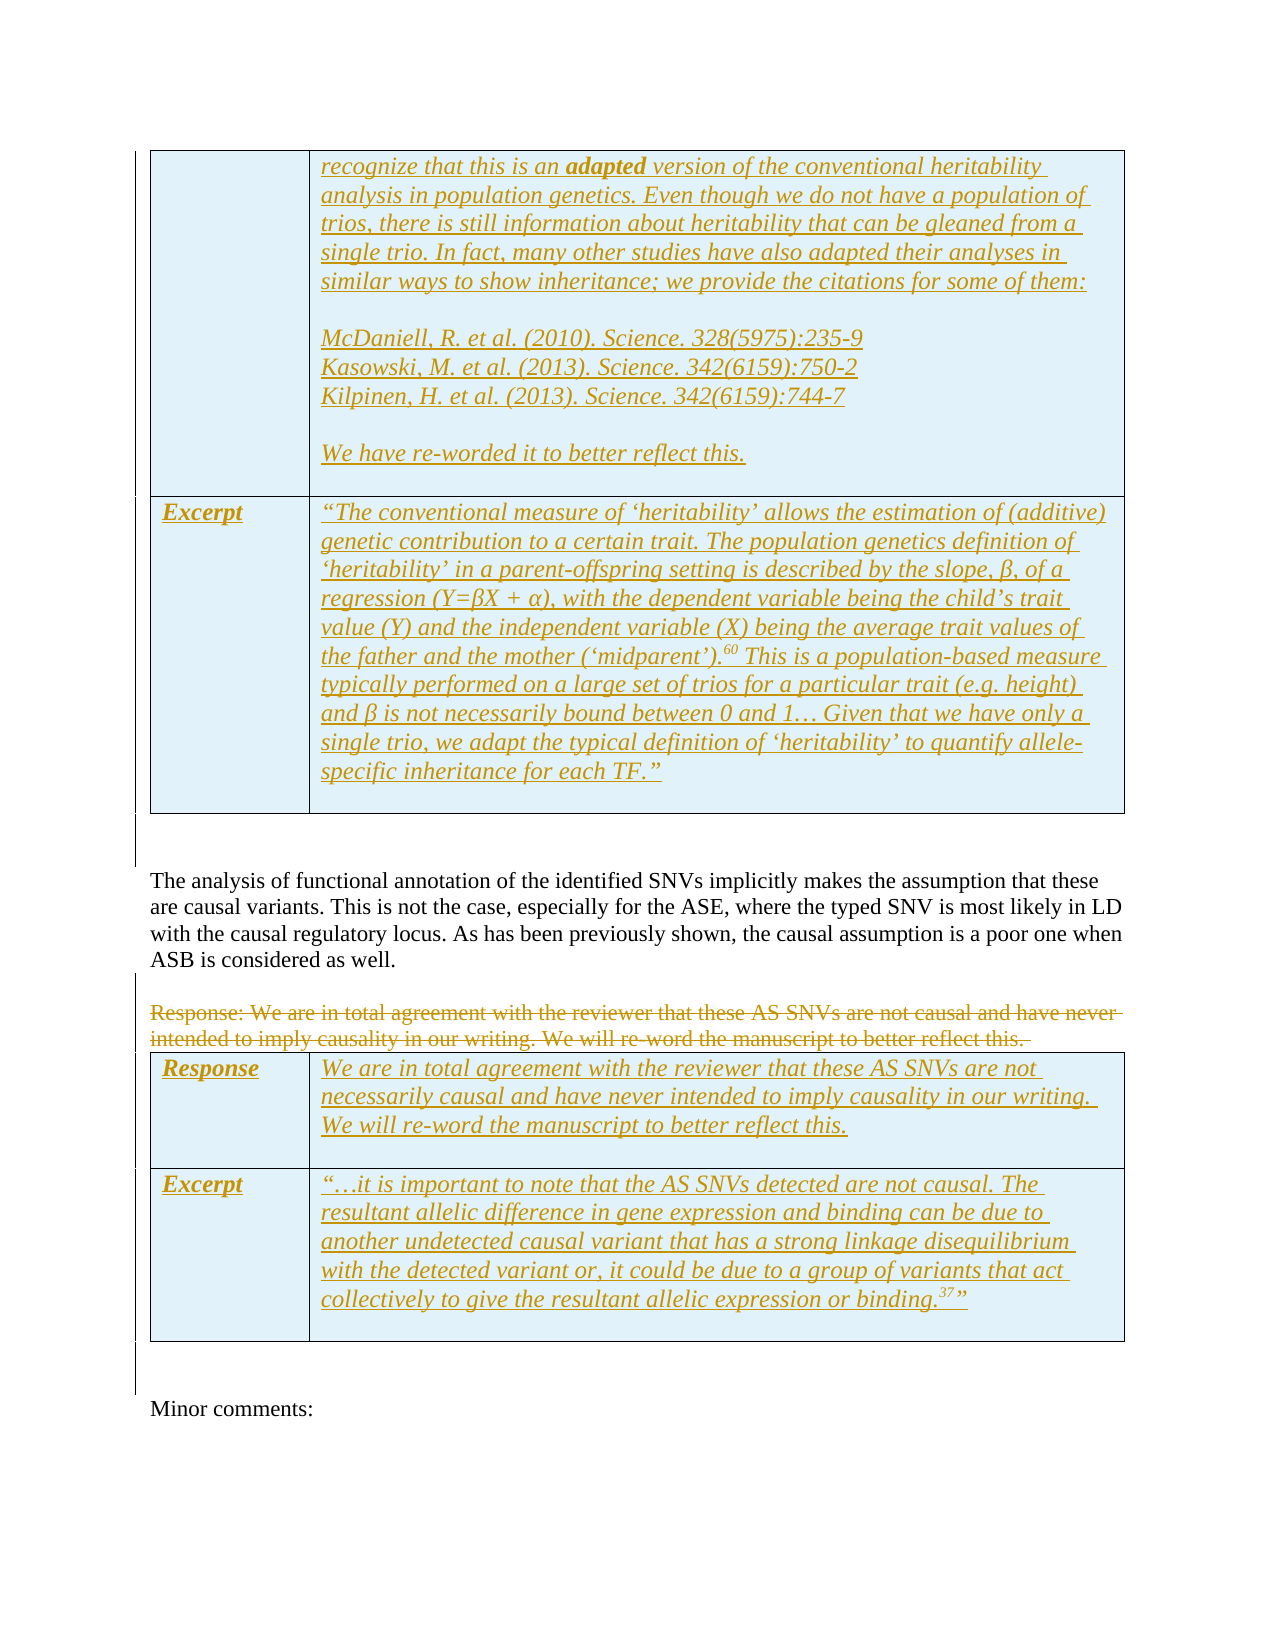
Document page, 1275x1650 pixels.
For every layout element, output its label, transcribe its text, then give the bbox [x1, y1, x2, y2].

text The analysis of functional annotation of the identified SNVs implicitly makes the assumption that these are causal variants. This is not the case, especially for the ASE, where the typed SNV is most likely in LD with the causal regulatory locus. As has been previously shown, the causal assumption is a poor one when ASB is considered as well. [150, 867, 1125, 972]
text Minor comments: [150, 1395, 1125, 1421]
